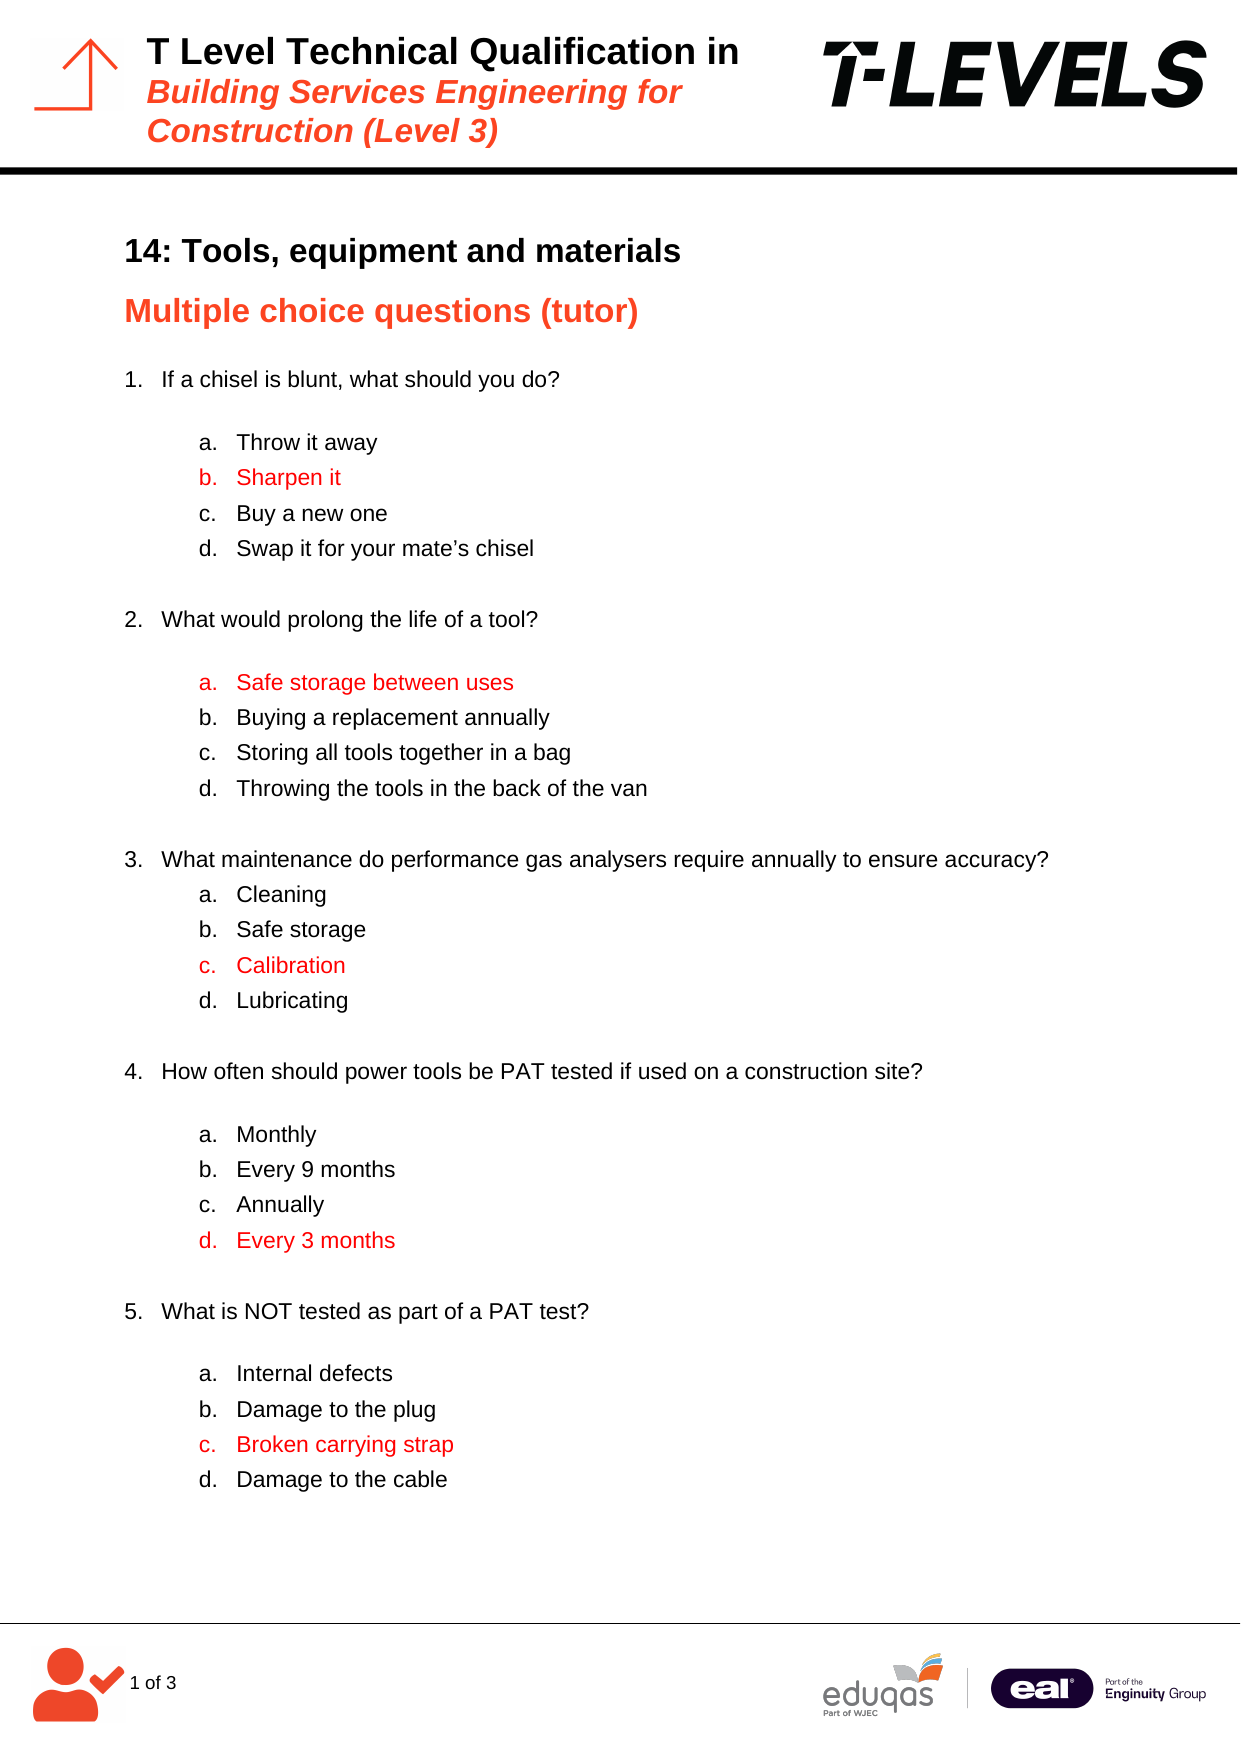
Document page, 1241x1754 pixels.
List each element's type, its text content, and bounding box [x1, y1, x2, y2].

list Every 3 months [199, 1227, 1116, 1254]
picture [818, 1649, 1211, 1721]
title 14: Tools, equipment and materials [124, 233, 1116, 270]
list How often should power tools be PAT tested if used on a construction site? [124, 1058, 1116, 1085]
list Monthly [199, 1120, 1116, 1147]
list Every 9 months [199, 1156, 1116, 1183]
picture [30, 38, 124, 111]
list Damage to the plug [199, 1395, 1116, 1422]
list Broken carrying strap [199, 1431, 1116, 1458]
list Buy a new one [199, 499, 1116, 527]
list Throwing the tools in the back of the van [199, 774, 1116, 802]
picture [31, 1646, 126, 1723]
list Throw it away [199, 429, 1116, 456]
list Internal defects [199, 1360, 1116, 1387]
list Swap it for your mate’s chisel [199, 535, 1116, 562]
list Calibration [199, 952, 1116, 979]
list What would prolong the life of a tool? [124, 606, 1116, 633]
list Buying a replacement annually [199, 704, 1116, 731]
list Cleaning [199, 881, 1116, 908]
list Safe storage between uses [199, 668, 1116, 695]
list If a chisel is blunt, what should you do? [124, 366, 1116, 393]
list What is NOT tested as part of a PAT test? [124, 1297, 1116, 1324]
list Sharpen it [199, 464, 1116, 491]
subtitle Multiple choice questions (tutor) [124, 295, 1116, 329]
list Annually [199, 1191, 1116, 1218]
list Lubricating [199, 987, 1116, 1014]
list Storing all tools together in a bag [199, 739, 1116, 766]
list Safe storage [199, 916, 1116, 943]
picture [804, 33, 1226, 115]
list Damage to the cable [199, 1466, 1116, 1493]
list What maintenance do performance gas analysers require annually to ensure accuracy? [124, 845, 1116, 872]
